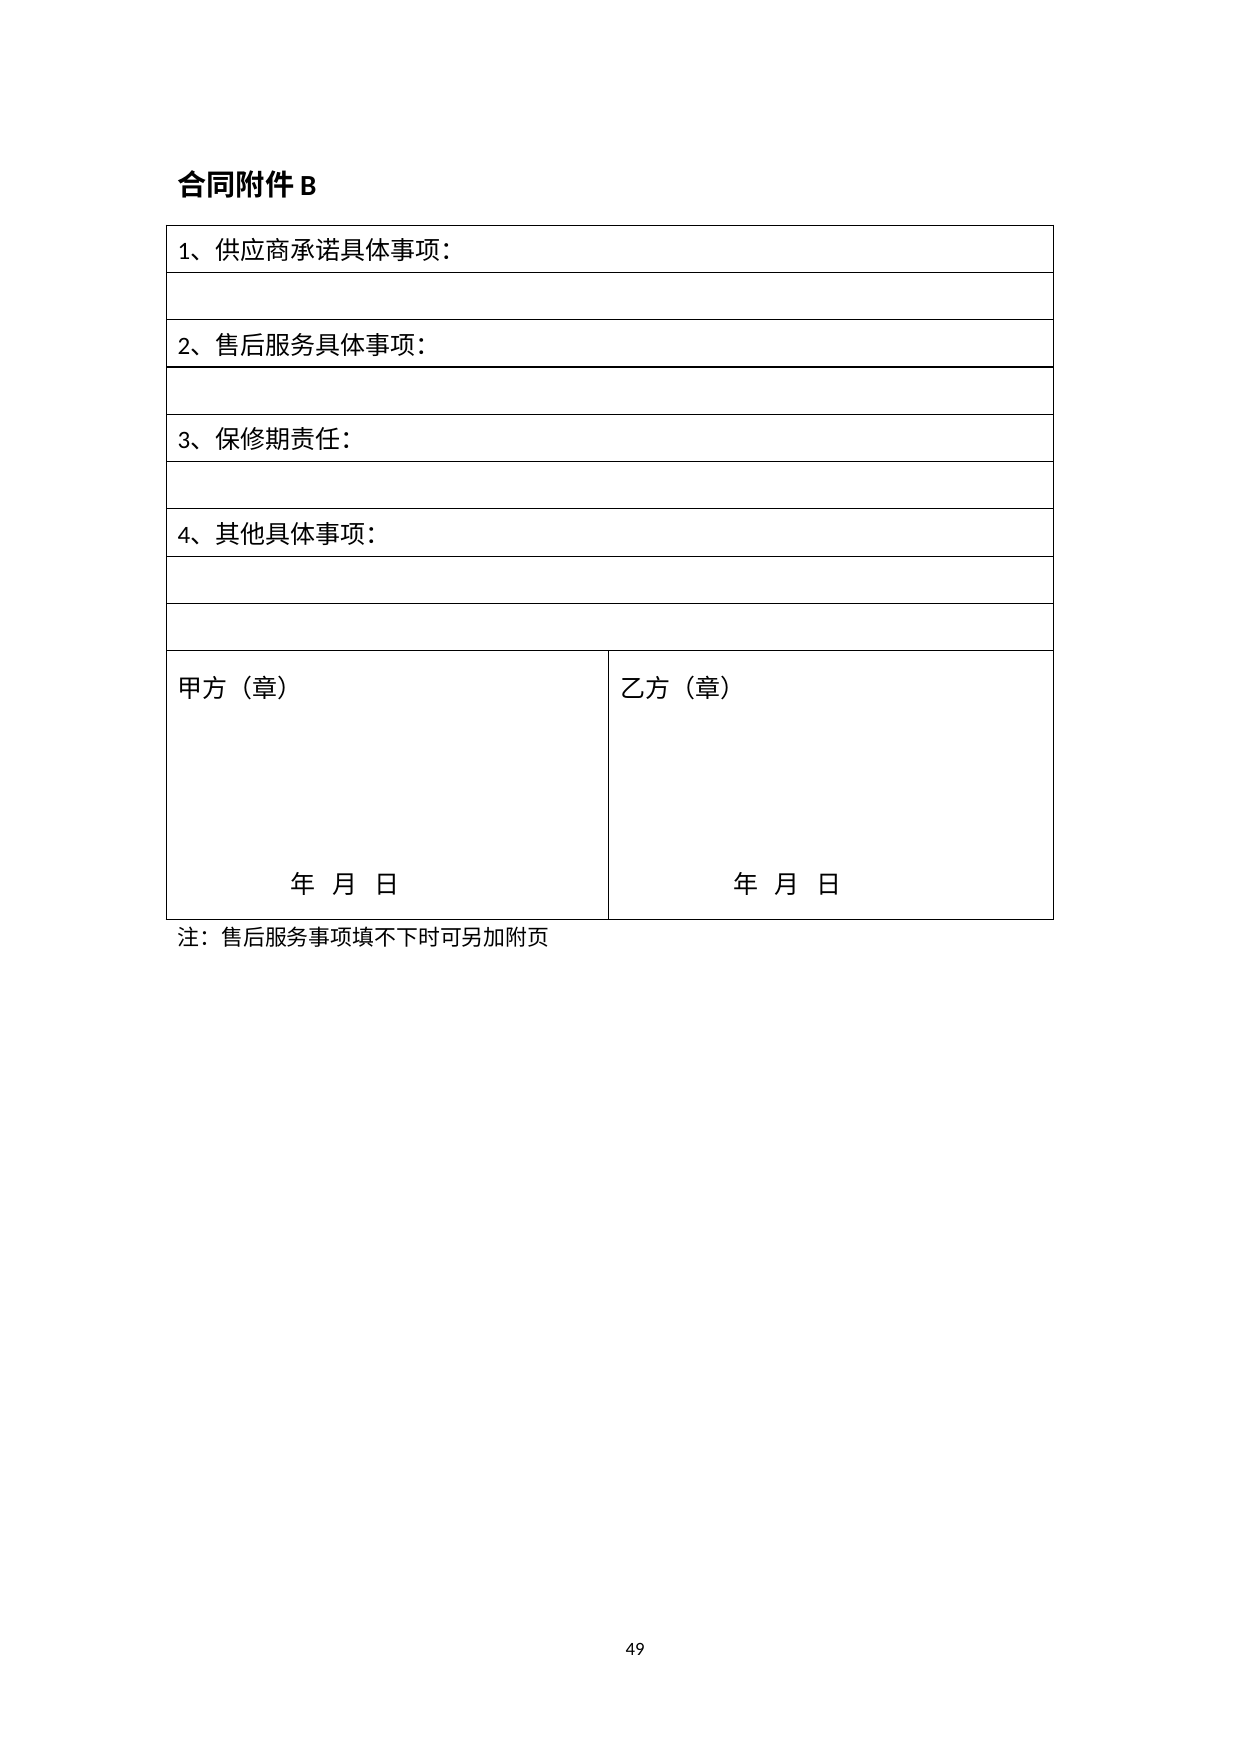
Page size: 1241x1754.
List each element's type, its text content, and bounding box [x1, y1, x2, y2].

table_cell 甲方（章） 年 月 日 [167, 651, 608, 918]
table_cell [167, 604, 1053, 650]
table_cell [167, 273, 1053, 319]
table_cell [167, 462, 1053, 508]
table_cell 3、保修期责任： [167, 415, 1053, 461]
table_cell 2、售后服务具体事项： [167, 320, 1053, 366]
table_cell 4、其他具体事项： [167, 509, 1053, 556]
text 注：售后服务事项填不下时可另加附页 [177, 919, 1092, 951]
table_header 1、供应商承诺具体事项： [167, 226, 1053, 272]
table_cell [167, 557, 1053, 603]
text 合同附件B [177, 161, 1092, 203]
table_cell 乙方（章） 年 月 日 [609, 651, 1053, 918]
table_cell [167, 368, 1053, 414]
